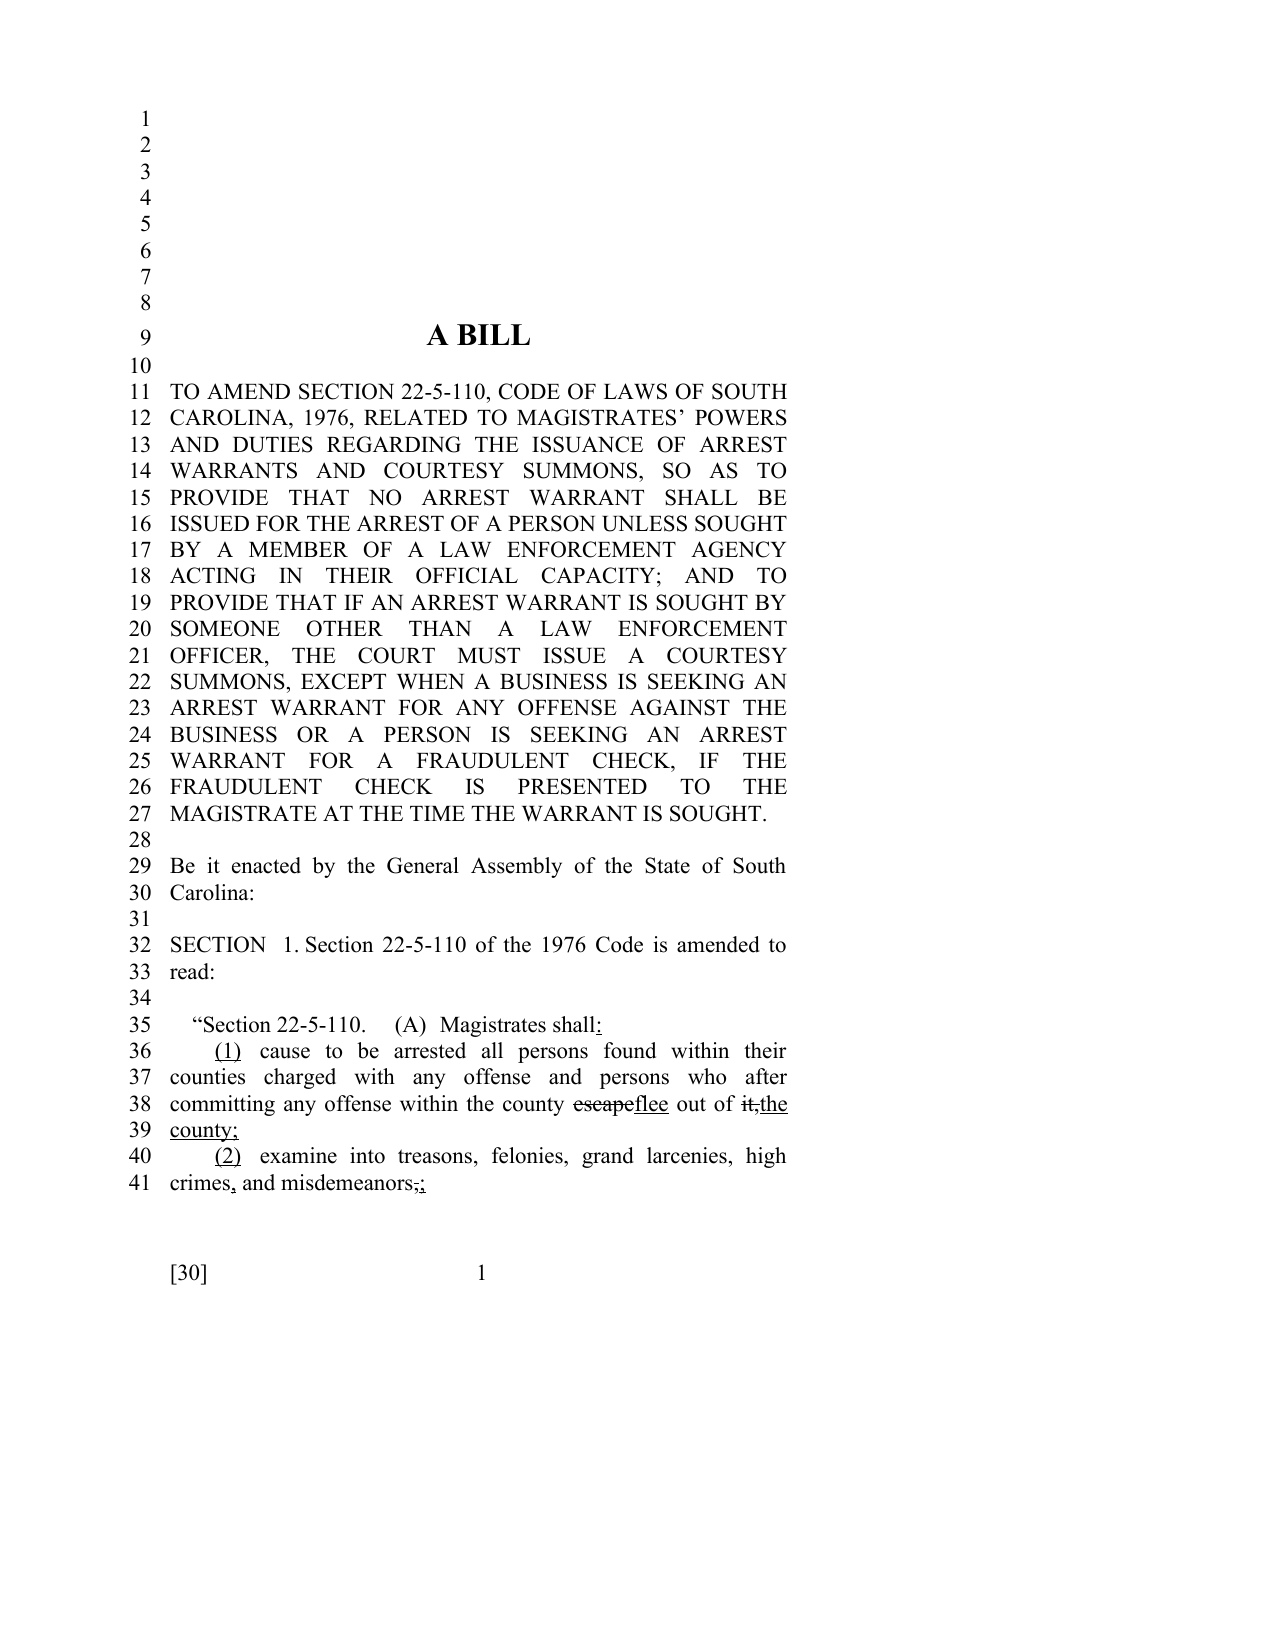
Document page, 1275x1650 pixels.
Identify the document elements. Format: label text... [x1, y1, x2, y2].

text TO AMEND SECTION 22-5-110, CODE OF LAWS OF SOUTH CAROLINA, 1976, RELATED TO MAGISTRATES’ POWERS AND DUTIES REGARDING THE ISSUANCE OF ARREST WARRANTS AND COURTESY SUMMONS, SO AS TO PROVIDE THAT NO ARREST WARRANT SHALL BE ISSUED FOR THE ARREST OF A PERSON UNLESS SOUGHT BY A MEMBER OF A LAW ENFORCEMENT AGENCY ACTING IN THEIR OFFICIAL CAPACITY; AND TO PROVIDE THAT IF AN ARREST WARRANT IS SOUGHT BY SOMEONE OTHER THAN A LAW ENFORCEMENT OFFICER, THE COURT MUST ISSUE A COURTESY SUMMONS, EXCEPT WHEN A BUSINESS IS SEEKING AN ARREST WARRANT FOR ANY OFFENSE AGAINST THE BUSINESS OR A PERSON IS SEEKING AN ARREST WARRANT FOR A FRAUDULENT CHECK, IF THE FRAUDULENT CHECK IS PRESENTED TO THE MAGISTRATE AT THE TIME THE WARRANT IS SOUGHT. [169, 378, 787, 826]
text A BILL [169, 316, 787, 352]
text SECTION 1. Section 22-5-110 of the 1976 Code is amended to read: [169, 932, 787, 984]
text (2) examine into treasons, felonies, grand larcenies, high crimes, and misdemeanors,; [169, 1142, 787, 1195]
text “Section 22-5-110. (A) Magistrates shall: [169, 1011, 787, 1037]
text Be it enacted by the General Assembly of the State of South Carolina: [169, 852, 787, 905]
text (1) cause to be arrested all persons found within their counties charged with any offense and persons who after committing any offense within the county escapeflee out of it,the county; [169, 1037, 787, 1142]
